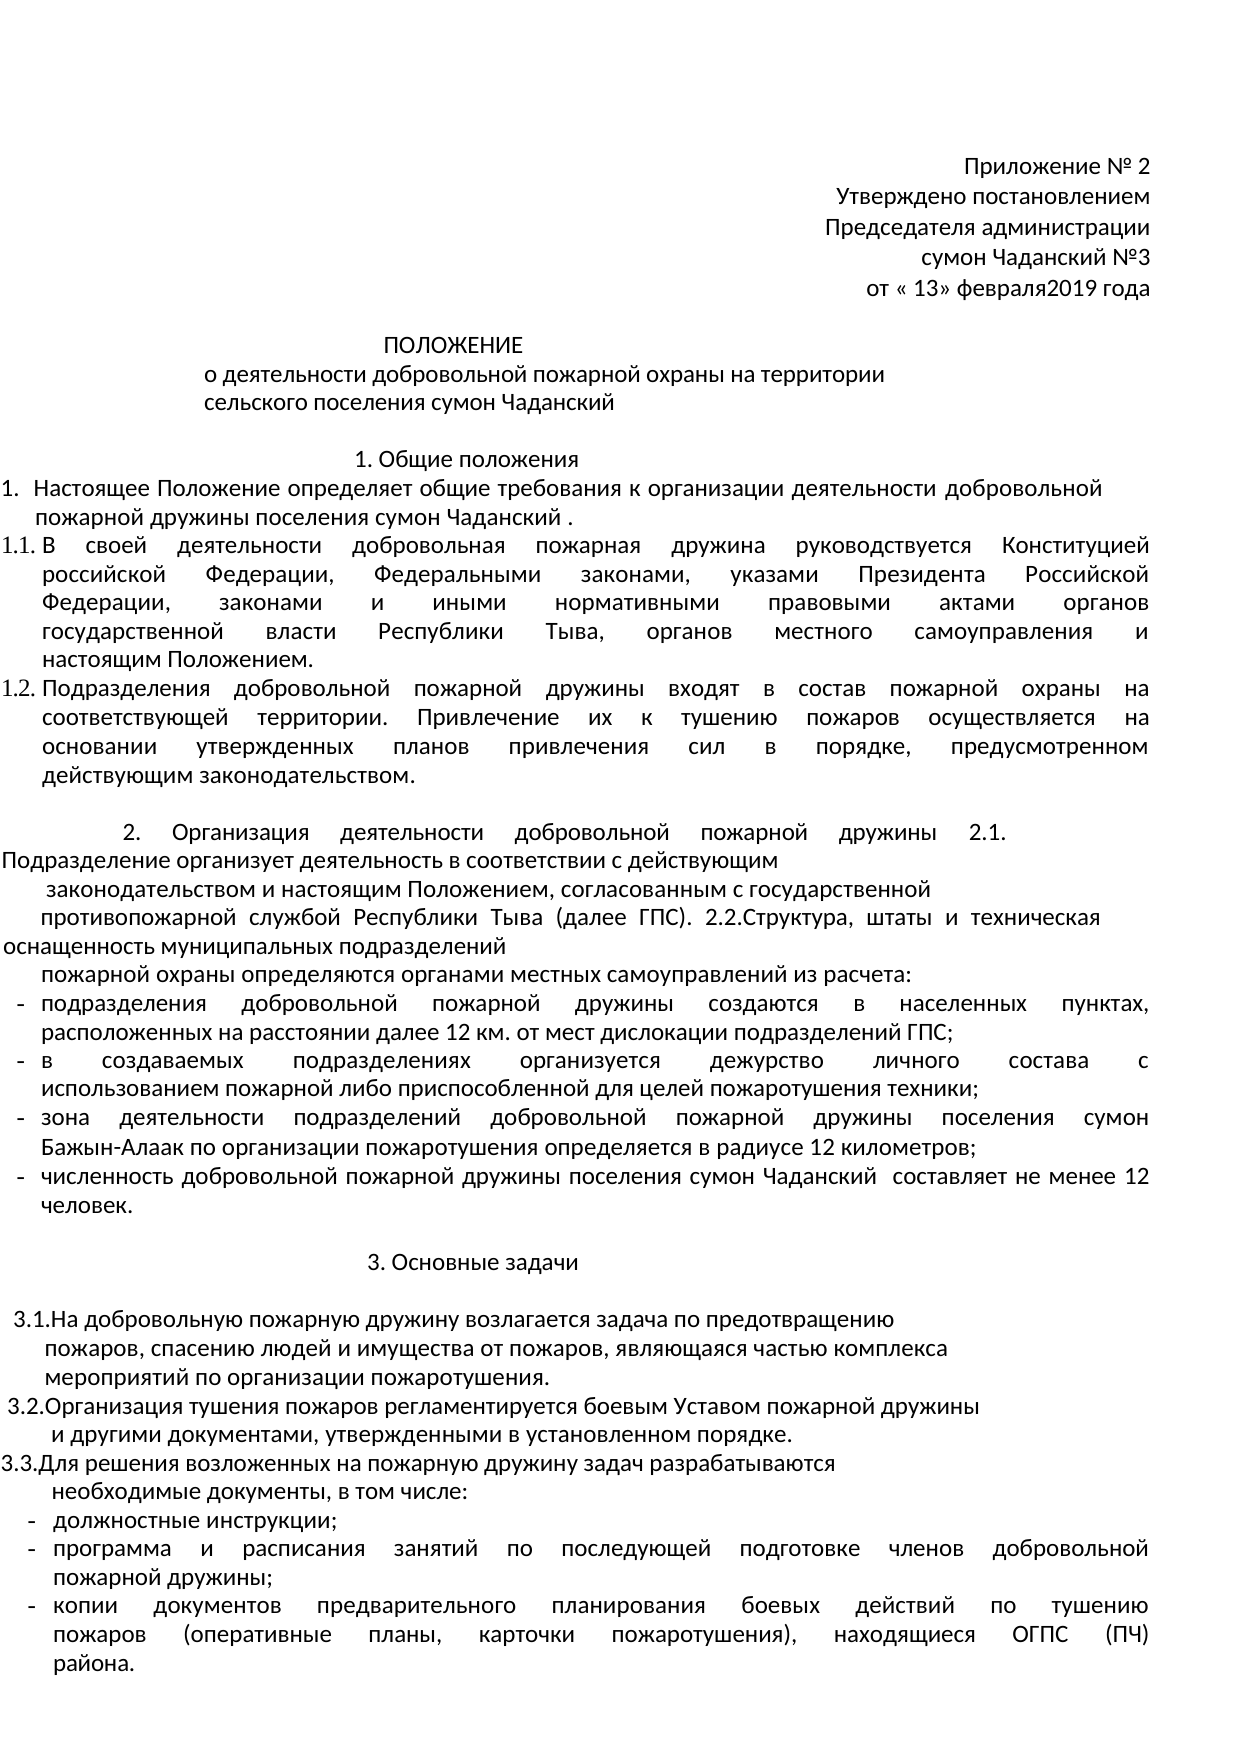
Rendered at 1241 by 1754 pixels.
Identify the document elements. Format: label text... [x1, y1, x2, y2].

text о деятельности добровольной пожарной охраны на территории сельского поселения сумон Чаданский [204, 359, 957, 416]
text и другими документами, утвержденными в установленном порядке. [14, 1420, 1054, 1448]
text противопожарной службой Республики Тыва (далее ГПС). 2.2.Структура, штаты и техническая оснащенность муниципальных подразделений [3, 903, 1102, 960]
list В своей деятельности добровольная пожарная дружина руководствуется Конституцией российской Федерации, Федеральными законами, указами Президента Российской Федерации, законами и иными нормативными правовыми актами органов государственной власти Республики Тыва, органов местного самоуправления и настоящим Положением. [1, 531, 1151, 673]
list подразделения добровольной пожарной дружины создаются в населенных пунктах, расположенных на расстоянии далее . от мест дислокации подразделений ГПС; [16, 988, 1151, 1046]
text мероприятий по организации пожаротушения. [7, 1362, 1151, 1391]
text 3. Основные задачи [13, 1248, 1054, 1276]
list копии документов предварительного планирования боевых действий по тушению пожаров (оперативные планы, карточки пожаротушения), находящиеся ОГПС (ПЧ) района. [27, 1591, 1151, 1677]
text пожаров, спасению людей и имущества от пожаров, являющаяся частью комплекса [44, 1333, 1151, 1362]
text 3.2.Организация тушения пожаров регламентируется боевым Уставом пожарной дружины [7, 1391, 1151, 1420]
text сумон Чаданский №3 [0, 242, 1151, 272]
list программа и расписания занятий по последующей подготовке членов добровольной пожарной дружины; [27, 1534, 1151, 1591]
list должностные инструкции; [27, 1506, 1151, 1534]
text Приложение № 2 [0, 150, 1151, 181]
text пожарной охраны определяются органами местных самоуправлений из расчета: [41, 960, 1151, 988]
text ПОЛОЖЕНИЕ [383, 332, 1151, 359]
list Подразделения добровольной пожарной дружины входят в состав пожарной охраны на соответствующей территории. Привлечение их к тушению пожаров осуществляется на основании утвержденных планов привлечения сил в порядке, предусмотренном действующим законодательством. [1, 673, 1151, 789]
text 3.1.На добровольную пожарную дружину возлагается задача по предотвращению [13, 1305, 1054, 1333]
list численность добровольной пожарной дружины поселения сумон Чаданский составляет не менее 12 человек. [16, 1161, 1151, 1219]
text 1. Настоящее Положение определяет общие требования к организации деятельности добровольной пожарной дружины поселения сумон Чаданский . [0, 474, 1102, 531]
text необходимые документы, в том числе: [51, 1477, 1151, 1506]
text законодательством и настоящим Положением, согласованным с государственной [46, 874, 1151, 903]
text 3.3.Для решения возложенных на пожарную дружину задач разрабатываются [0, 1448, 1054, 1477]
text Утверждено постановлением [0, 181, 1151, 211]
text 2. Организация деятельности добровольной пожарной дружины 2.1. Подразделение организует деятельность в соответствии с действующим [1, 817, 1007, 874]
list зона деятельности подразделений добровольной пожарной дружины поселения сумон Бажын-Алаак по организации пожаротушения определяется в радиусе ; [16, 1102, 1151, 1161]
list в создаваемых подразделениях организуется дежурство личного состава с использованием пожарной либо приспособленной для целей пожаротушения техники; [16, 1046, 1151, 1102]
text Председателя администрации [0, 211, 1151, 242]
text от « 13» февраля2019 года [0, 272, 1151, 303]
text 1. Общие положения [354, 443, 1151, 474]
